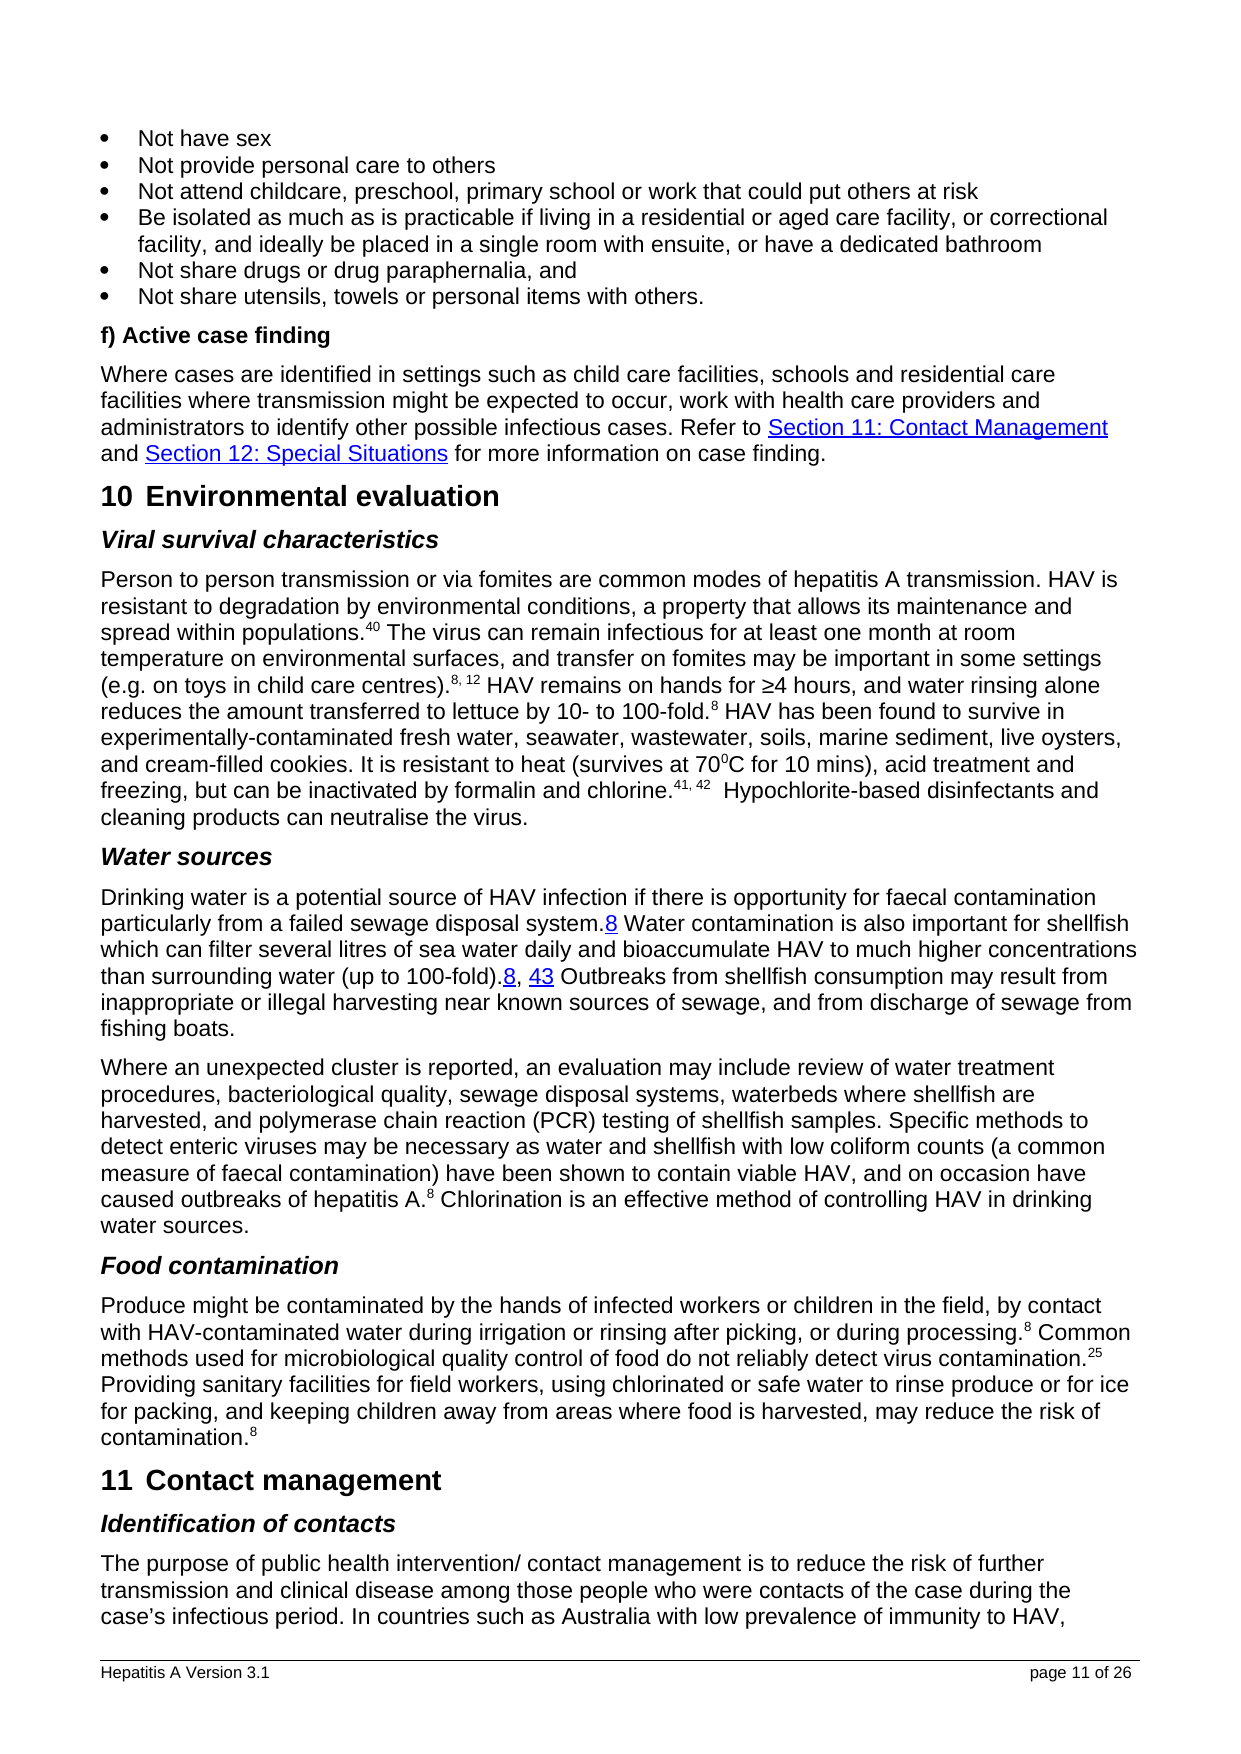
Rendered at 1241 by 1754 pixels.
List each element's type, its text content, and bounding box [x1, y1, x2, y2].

subtitle Identification of contacts [100, 1509, 1140, 1538]
list Not have sex [100, 125, 1140, 152]
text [100, 1550, 1140, 1629]
list Not share drugs or drug paraphernalia, and [100, 257, 1140, 283]
subtitle Contact management [100, 1463, 1140, 1497]
list Not share utensils, towels or personal items with others. [100, 283, 1140, 310]
list Not provide personal care to others [100, 152, 1140, 178]
list Not attend childcare, preschool, primary school or work that could put others at risk [100, 178, 1140, 204]
text Where cases are identified in settings such as child care facilities, schools and residential care facilities where transmission might be expected to occur, work with health care providers and administrators to identify other possible infectious cases. Refer to Section 11: Contact Management and Section 12: Special Situations for more information on case finding. [100, 361, 1140, 466]
subtitle Environmental evaluation [100, 479, 1140, 512]
text Where an unexpected cluster is reported, an evaluation may include review of water treatment procedures, bacteriological quality, sewage disposal systems, waterbeds where shellfish are harvested, and polymerase chain reaction (PCR) testing of shellfish samples. Specific methods to detect enteric viruses may be necessary as water and shellfish with low coliform counts (a common measure of faecal contamination) have been shown to contain viable HAV, and on occasion have caused outbreaks of hepatitis A.8 Chlorination is an effective method of controlling HAV in drinking water sources. [100, 1054, 1140, 1239]
text Person to person transmission or via fomites are common modes of hepatitis A transmission. HAV is resistant to degradation by environmental conditions, a property that allows its maintenance and spread within populations.40 The virus can remain infectious for at least one month at room temperature on environmental surfaces, and transfer on fomites may be important in some settings (e.g. on toys in child care centres).8, 12 HAV remains on hands for ≥4 hours, and water rinsing alone reduces the amount transferred to lettuce by 10- to 100-fold.8 HAV has been found to survive in experimentally-contaminated fresh water, seawater, wastewater, soils, marine sediment, live oysters, and cream-filled cookies. It is resistant to heat (survives at 700C for 10 mins), acid treatment and freezing, but can be inactivated by formalin and chlorine.41, 42 Hypochlorite-based disinfectants and cleaning products can neutralise the virus. [100, 566, 1140, 830]
text Produce might be contaminated by the hands of infected workers or children in the field, by contact with HAV-contaminated water during irrigation or rinsing after picking, or during processing.8 Common methods used for microbiological quality control of food do not reliably detect virus contamination.25 Providing sanitary facilities for field workers, using chlorinated or safe water to rinse produce or for ice for packing, and keeping children away from areas where food is harvested, may reduce the risk of contamination.8 [100, 1292, 1140, 1451]
subtitle Water sources [100, 842, 1140, 871]
subtitle Viral survival characteristics [100, 525, 1140, 554]
subtitle Food contamination [100, 1251, 1140, 1280]
text f) Active case finding [100, 322, 1140, 348]
list Be isolated as much as is practicable if living in a residential or aged care facility, or correctional facility, and ideally be placed in a single room with ensuite, or have a dedicated bathroom [100, 204, 1140, 257]
text Drinking water is a potential source of HAV infection if there is opportunity for faecal contamination particularly from a failed sewage disposal system.8 Water contamination is also important for shellfish which can filter several litres of sea water daily and bioaccumulate HAV to much higher concentrations than surrounding water (up to 100-fold).8, 43 Outbreaks from shellfish consumption may result from inappropriate or illegal harvesting near known sources of sewage, and from discharge of sewage from fishing boats. [100, 883, 1140, 1042]
